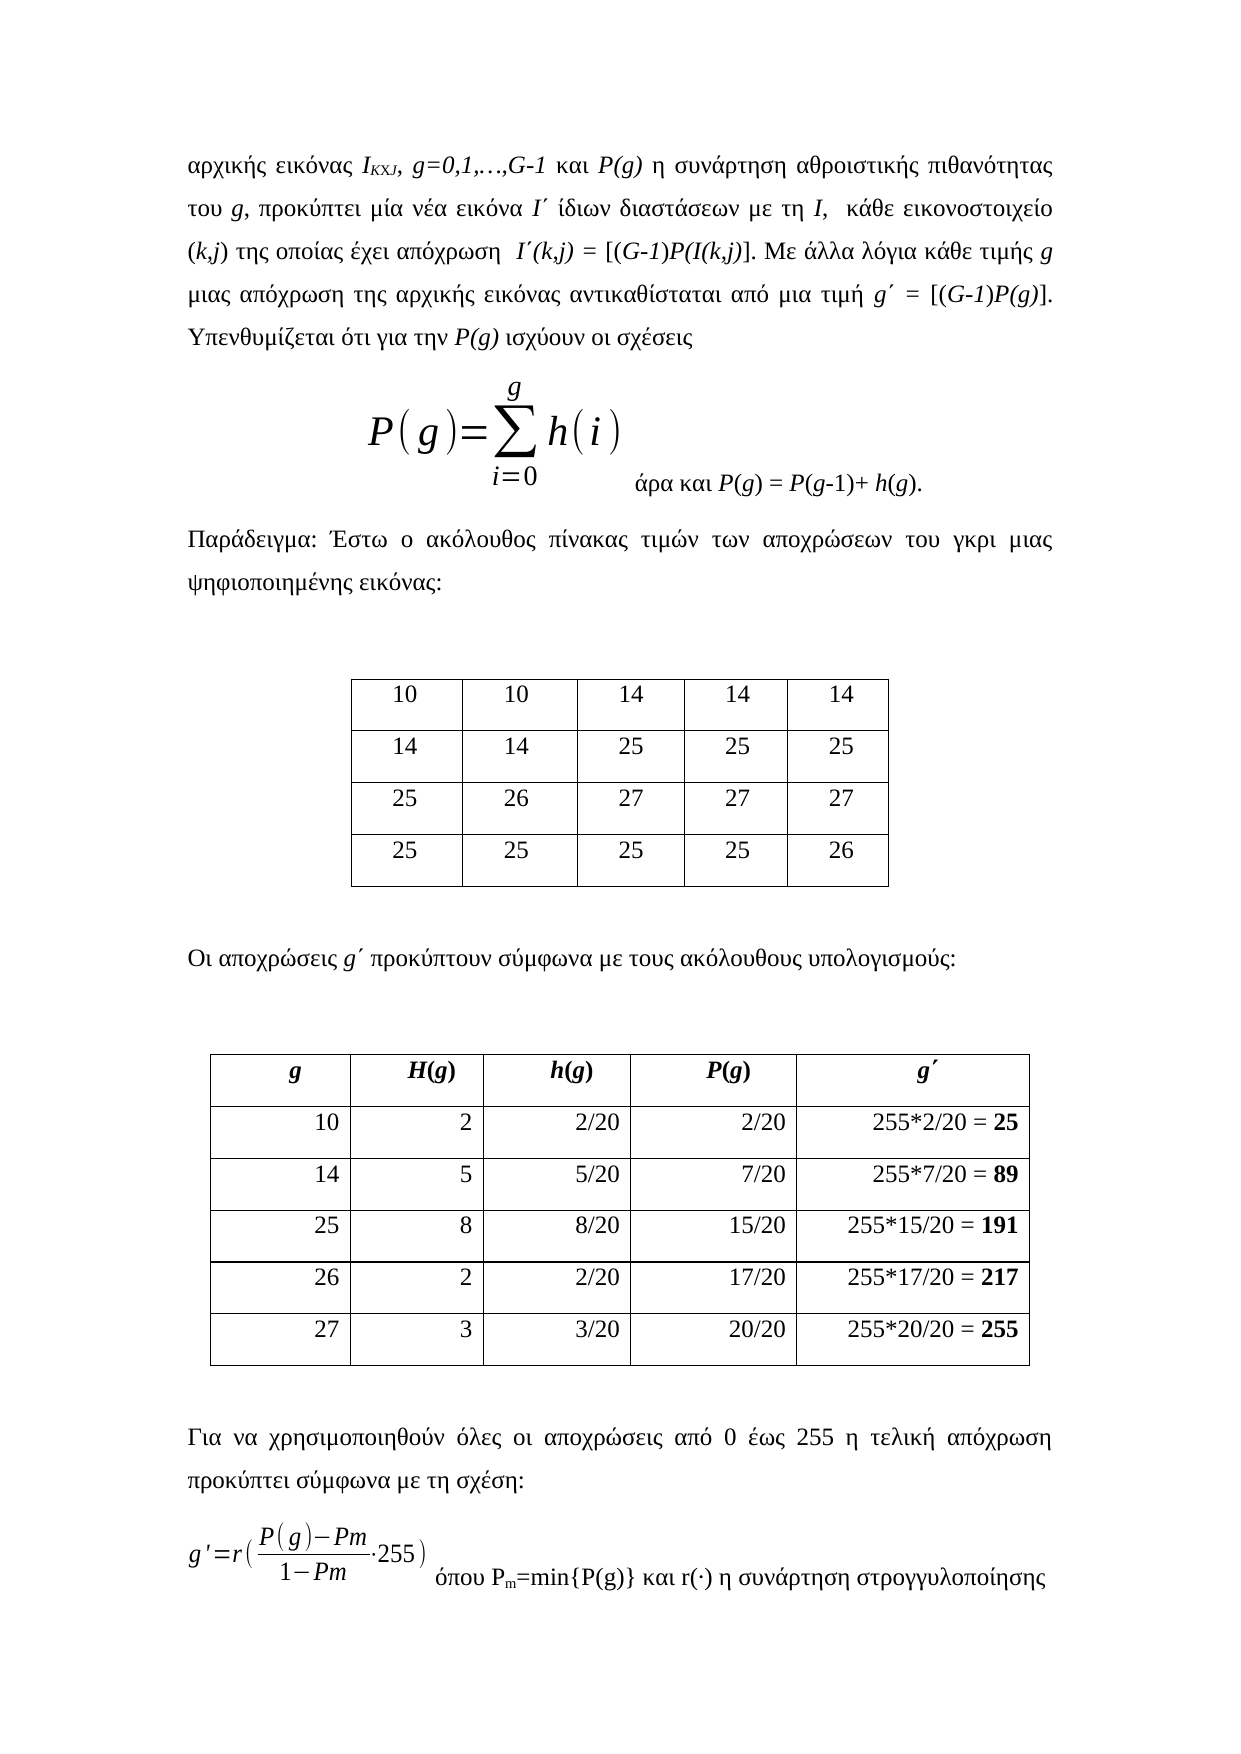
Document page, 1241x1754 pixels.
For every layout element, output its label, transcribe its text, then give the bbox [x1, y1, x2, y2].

table_cell 25 [578, 731, 684, 782]
table_cell 26 [211, 1263, 350, 1313]
table_cell 3/20 [484, 1314, 630, 1365]
table_cell 27 [578, 783, 684, 834]
table_cell 25 [463, 835, 577, 886]
table_cell 3 [351, 1314, 483, 1365]
table_cell 255*2/20 = 25 [797, 1107, 1029, 1158]
table_header g [211, 1055, 350, 1106]
table_cell 26 [788, 835, 888, 886]
table_header g΄ [797, 1055, 1029, 1106]
table_cell 25 [685, 731, 787, 782]
table_cell 14 [211, 1159, 350, 1209]
table_header H(g) [351, 1055, 483, 1106]
table_header 14 [788, 680, 888, 730]
table_cell 5/20 [484, 1159, 630, 1209]
table_cell 7/20 [631, 1159, 796, 1209]
table_cell 14 [352, 731, 462, 782]
table_cell 27 [685, 783, 787, 834]
text Παράδειγμα: Έστω ο ακόλουθος πίνακας τιμών των αποχρώσεων του γκρι μιας ψηφιοποιημένης εικόνας: [187, 524, 1053, 596]
table_cell 26 [463, 783, 577, 834]
table_cell 10 [211, 1107, 350, 1158]
table_cell 255*7/20 = 89 [797, 1159, 1029, 1209]
table_cell 5 [351, 1159, 483, 1209]
table_cell 15/20 [631, 1211, 796, 1261]
table_cell 2/20 [631, 1107, 796, 1158]
table_cell 2 [351, 1263, 483, 1313]
text άρα και P(g) = P(g-1)+ h(g). [217, 372, 1053, 497]
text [187, 150, 1053, 351]
table_cell 2/20 [484, 1263, 630, 1313]
table_header h(g) [484, 1055, 630, 1106]
table_cell 20/20 [631, 1314, 796, 1365]
table_header P(g) [631, 1055, 796, 1106]
table_cell 25 [685, 835, 787, 886]
table_cell 8/20 [484, 1211, 630, 1261]
table_cell 25 [352, 835, 462, 886]
table_cell 25 [352, 783, 462, 834]
table_cell 255*20/20 = 255 [797, 1314, 1029, 1365]
table_header 14 [685, 680, 787, 730]
table_header 10 [352, 680, 462, 730]
table_cell 17/20 [631, 1263, 796, 1313]
table_cell 27 [788, 783, 888, 834]
text όπου Pm=min{P(g)} και r(∙) η συνάρτηση στρογγυλοποίησης [187, 1521, 1053, 1591]
text Οι αποχρώσεις g΄ προκύπτουν σύμφωνα με τους ακόλουθους υπολογισμούς: [187, 943, 1053, 971]
table_cell 8 [351, 1211, 483, 1261]
table_header 14 [578, 680, 684, 730]
table_cell 25 [211, 1211, 350, 1261]
table_cell 27 [211, 1314, 350, 1365]
table_cell 255*15/20 = 191 [797, 1211, 1029, 1261]
table_cell 25 [578, 835, 684, 886]
table_header 10 [463, 680, 577, 730]
table_cell 2/20 [484, 1107, 630, 1158]
text Για να χρησιμοποιηθούν όλες οι αποχρώσεις από 0 έως 255 η τελική απόχρωση προκύπτει σύμφωνα με τη σχέση: [187, 1422, 1053, 1494]
table_cell 255*17/20 = 217 [797, 1263, 1029, 1313]
table_cell 2 [351, 1107, 483, 1158]
table_cell 25 [788, 731, 888, 782]
table_cell 14 [463, 731, 577, 782]
